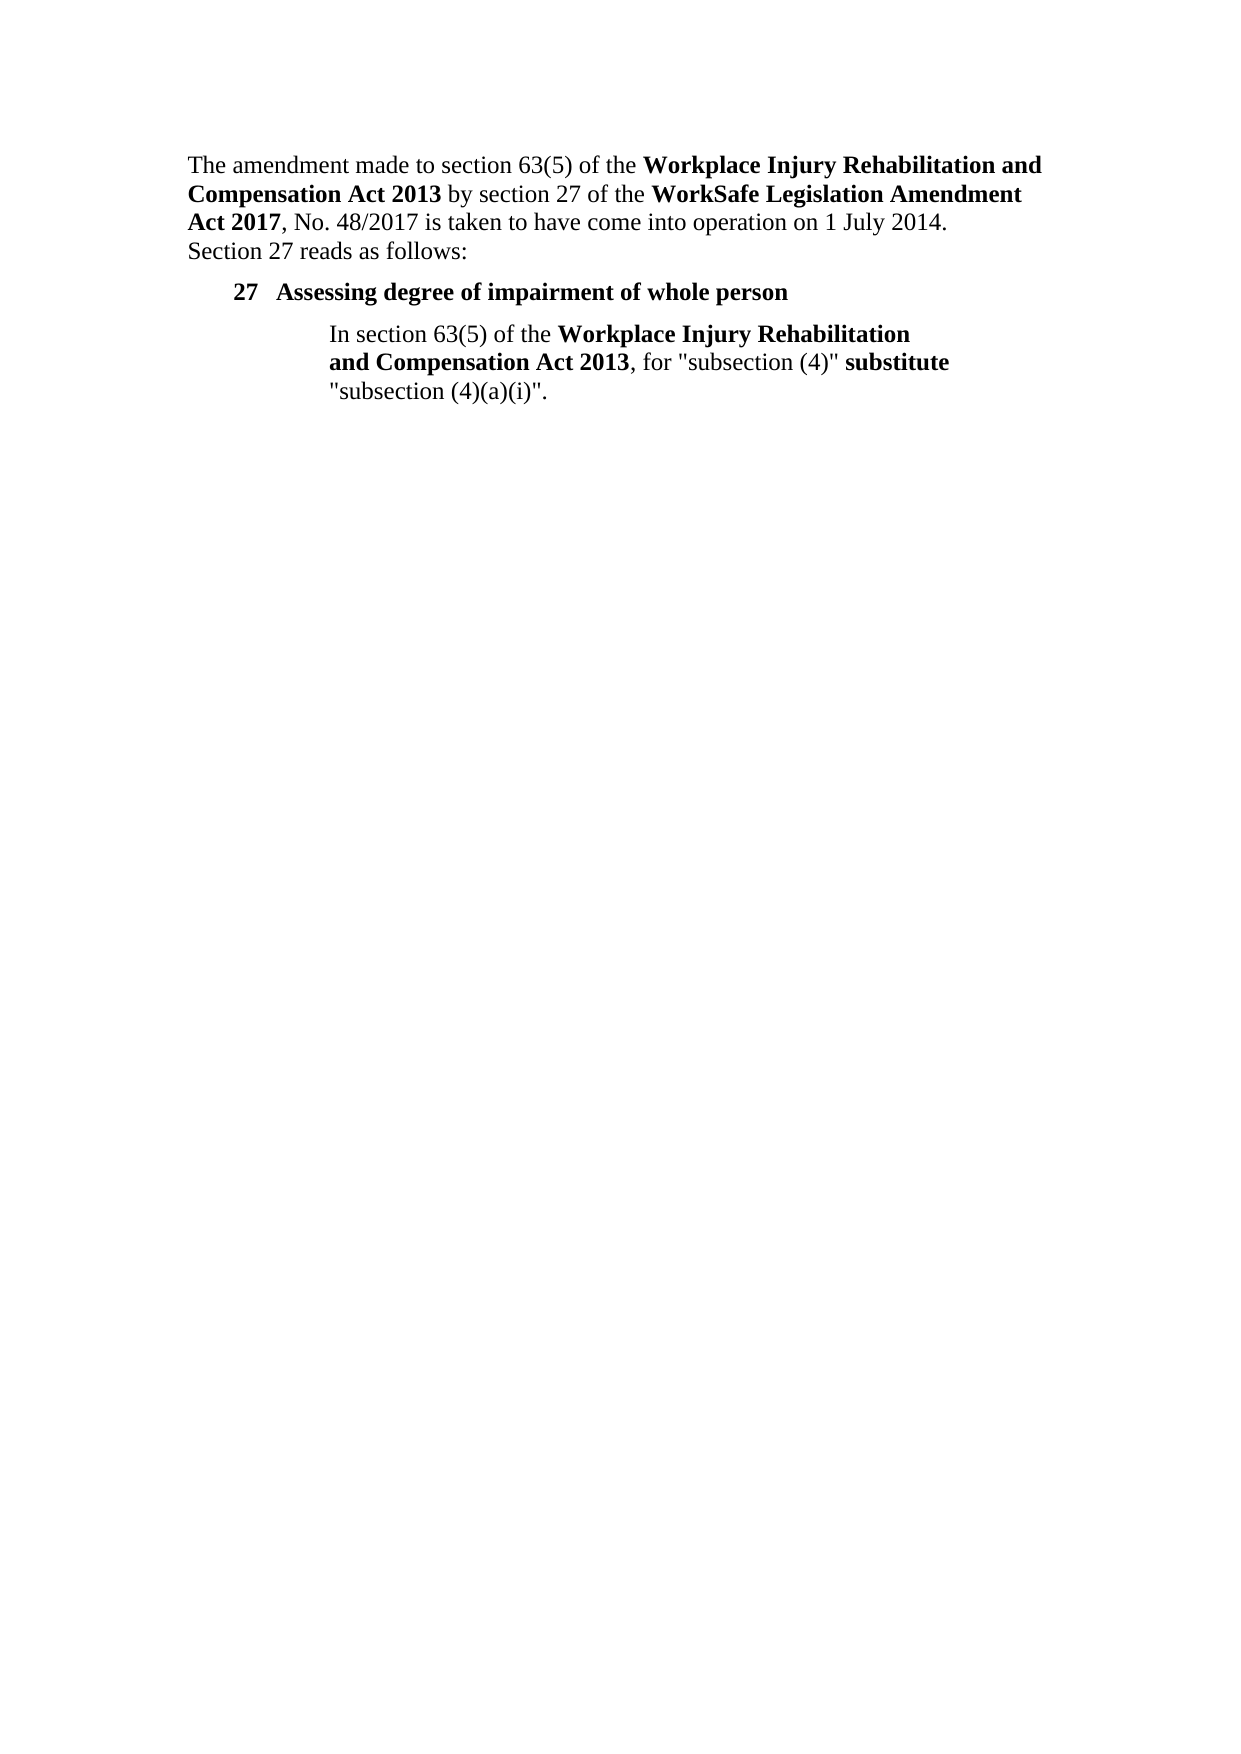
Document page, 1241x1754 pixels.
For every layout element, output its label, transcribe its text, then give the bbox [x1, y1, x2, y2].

text Section 27 reads as follows: [187, 236, 1053, 265]
text In section 63(5) of the Workplace Injury Rehabilitation and Compensation Act 2013, for "subsection (4)" substitute "subsection (4)(a)(i)". [329, 319, 1053, 405]
subtitle 27 Assessing degree of impairment of whole person [187, 277, 1053, 306]
text The amendment made to section 63(5) of the Workplace Injury Rehabilitation and Compensation Act 2013 by section 27 of the WorkSafe Legislation Amendment Act 2017, No. 48/2017 is taken to have come into operation on 1 July 2014. [187, 150, 1053, 236]
